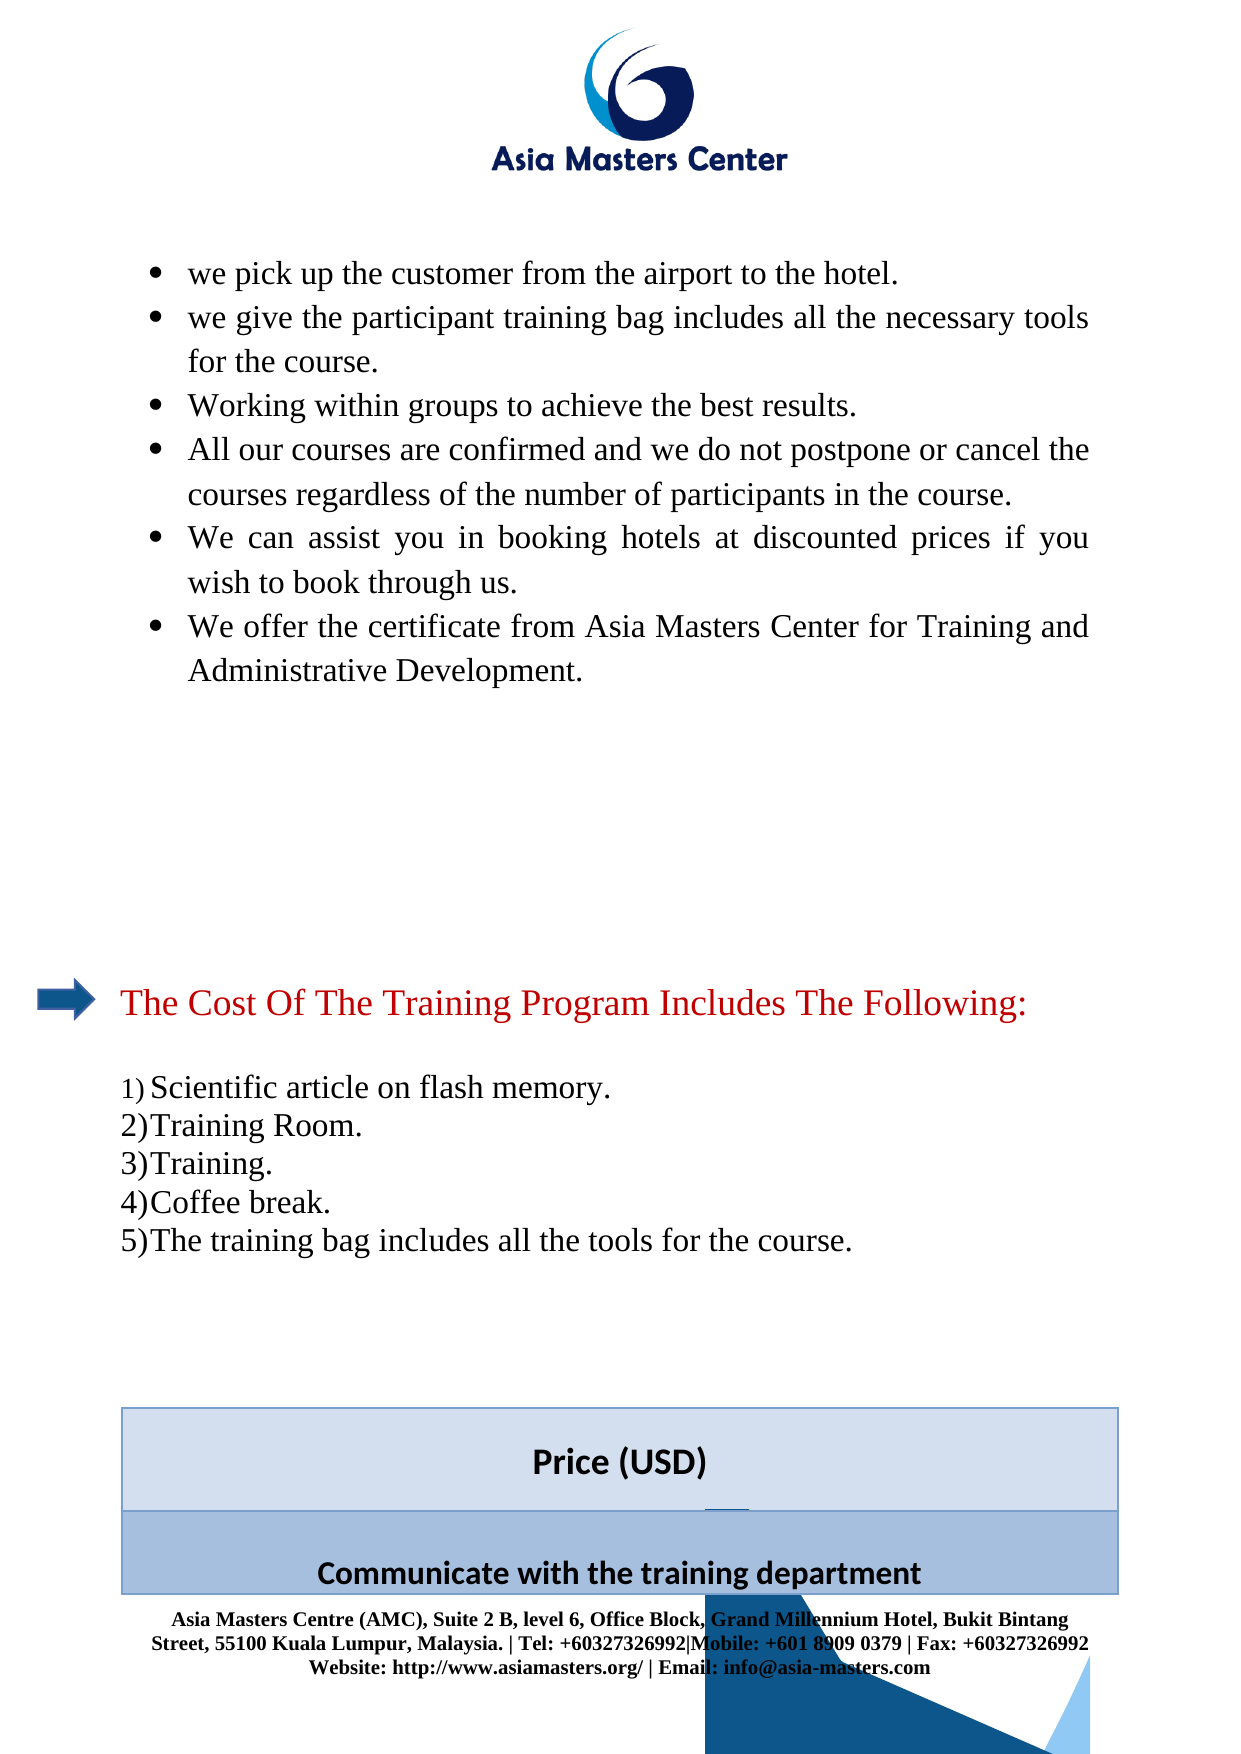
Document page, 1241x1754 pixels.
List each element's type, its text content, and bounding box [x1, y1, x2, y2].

list Working within groups to achieve the best results. [150, 386, 1090, 424]
list Training Room. [120, 1105, 1090, 1143]
picture [484, 0, 798, 221]
list The training bag includes all the tools for the course. [120, 1220, 1090, 1258]
list Coffee break. [120, 1182, 1090, 1220]
list Training. [120, 1143, 1090, 1182]
table_header Price (USD) [123, 1409, 1117, 1509]
list we pick up the customer from the airport to the hotel. [150, 253, 1090, 292]
table_cell Communicate with the training department to know the participation fees There are offers and discounts for groups [123, 1512, 1117, 1593]
list We offer the certificate from Asia Masters Center for Training and Administrative Development. [150, 606, 1090, 688]
list Scientific article on flash memory. [120, 1067, 1090, 1105]
text The Cost Of The Training Program Includes The Following: [120, 981, 1090, 1024]
list All our courses are confirmed and we do not postpone or cancel the courses regardless of the number of participants in the course. [150, 430, 1090, 512]
list We can assist you in booking hotels at discounted prices if you wish to book through us. [150, 518, 1090, 600]
list we give the participant training bag includes all the necessary tools for the course. [150, 297, 1090, 380]
